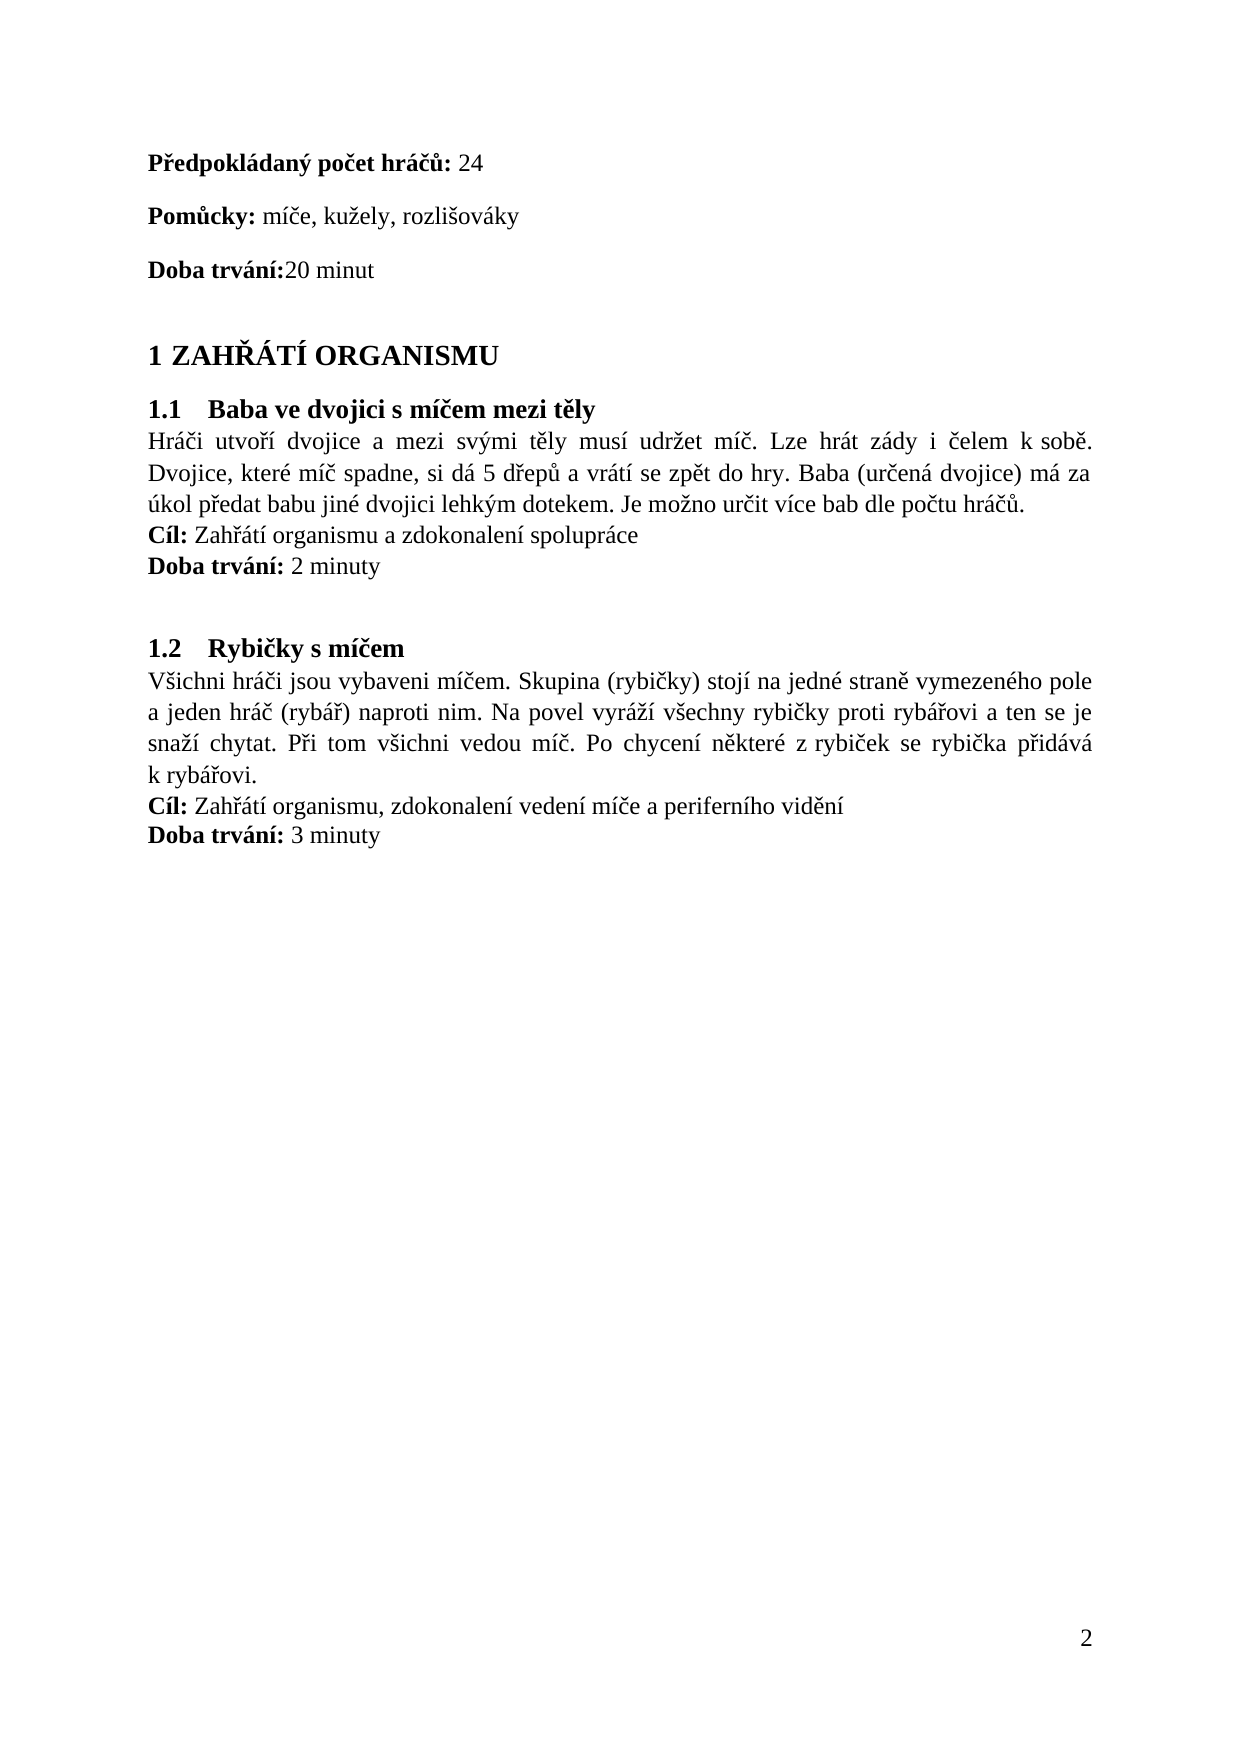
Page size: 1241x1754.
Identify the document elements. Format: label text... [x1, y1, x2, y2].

text Všichni hráči jsou vybaveni míčem. Skupina (rybičky) stojí na jedné straně vymezeného pole a jeden hráč (rybář) naproti nim. Na povel vyráží všechny rybičky proti rybářovi a ten se je snaží chytat. Při tom všichni vedou míč. Po chycení některé z rybiček se rybička přidává k rybářovi. [148, 663, 1093, 788]
subtitle Baba ve dvojici s míčem mezi těly [148, 393, 1093, 424]
text Doba trvání:20 minut [148, 255, 1093, 284]
text Doba trvání: 2 minuty [148, 549, 1093, 580]
text Pomůcky: míče, kužely, rozlišováky [148, 201, 1093, 230]
subtitle Rybičky s míčem [148, 632, 1093, 663]
text Cíl: Zahřátí organismu, zdokonalení vedení míče a periferního vidění [148, 788, 1093, 820]
subtitle Zahřátí organismu [148, 338, 1093, 372]
text Cíl: Zahřátí organismu a zdokonalení spolupráce [148, 518, 1093, 549]
text Hráči utvoří dvojice a mezi svými těly musí udržet míč. Lze hrát zády i čelem k sobě. Dvojice, které míč spadne, si dá 5 dřepů a vrátí se zpět do hry. Baba (určená dvojice) má za úkol předat babu jiné dvojici lehkým dotekem. Je možno určit více bab dle počtu hráčů. [148, 424, 1093, 518]
text Předpokládaný počet hráčů: 24 [148, 148, 1093, 176]
text Doba trvání: 3 minuty [148, 820, 1093, 848]
